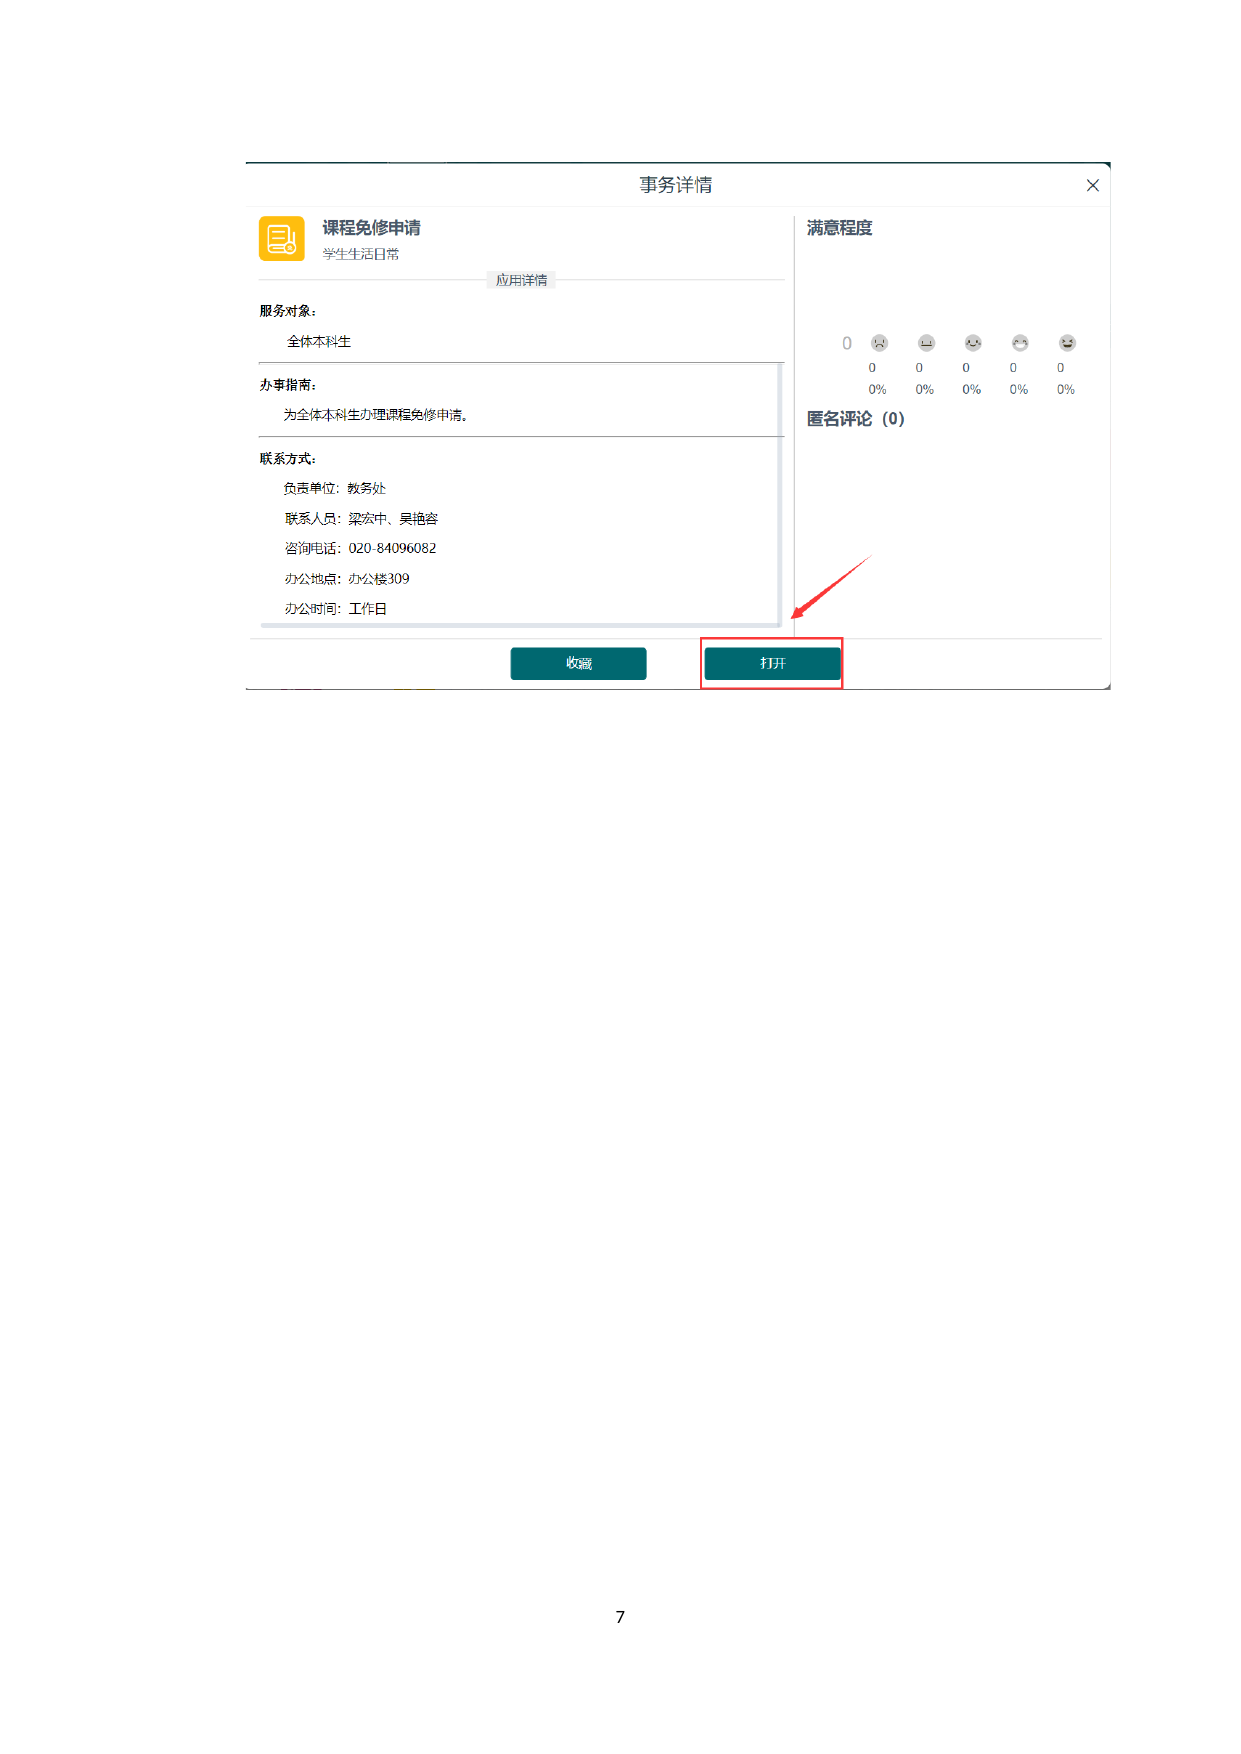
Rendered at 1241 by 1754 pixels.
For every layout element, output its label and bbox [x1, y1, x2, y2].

picture [245, 162, 1111, 690]
